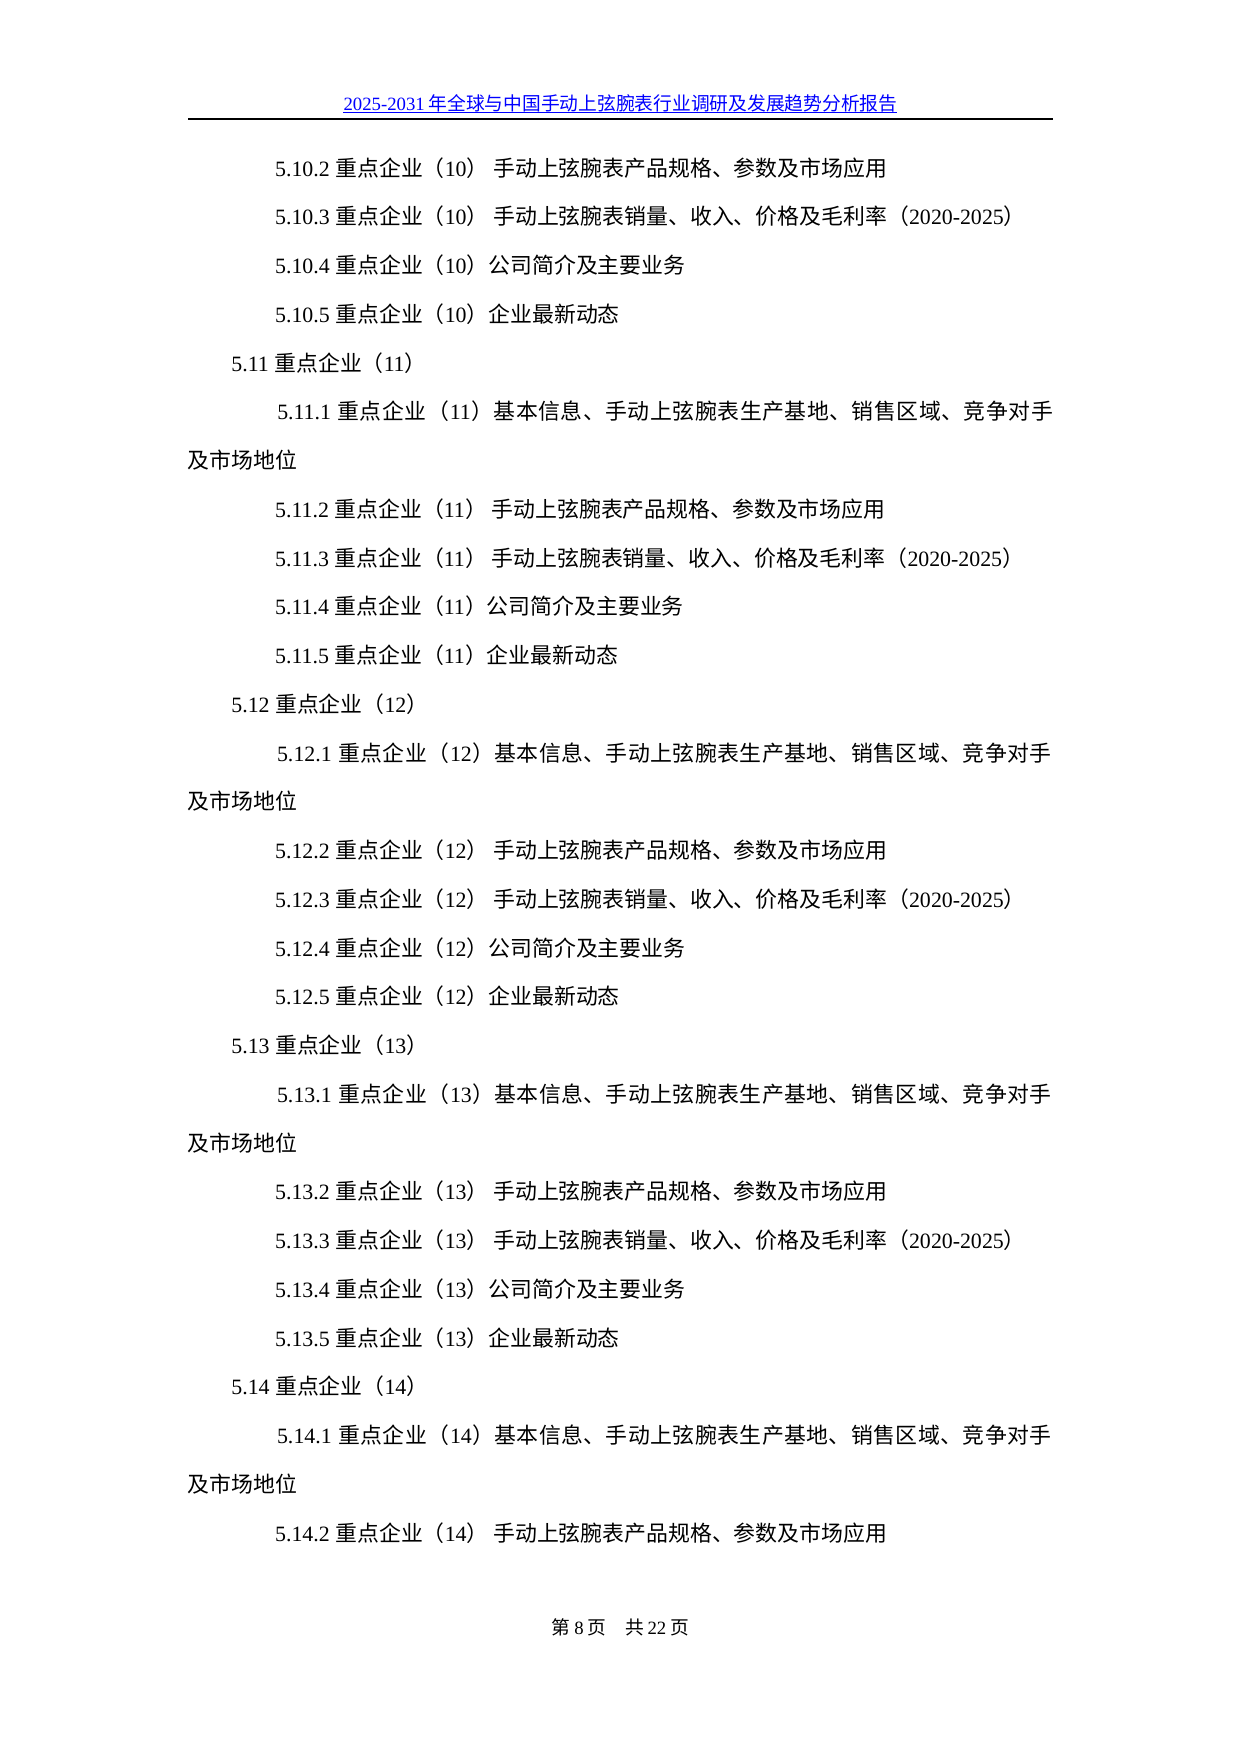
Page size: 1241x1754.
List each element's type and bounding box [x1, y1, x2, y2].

text [187, 150, 1053, 1548]
